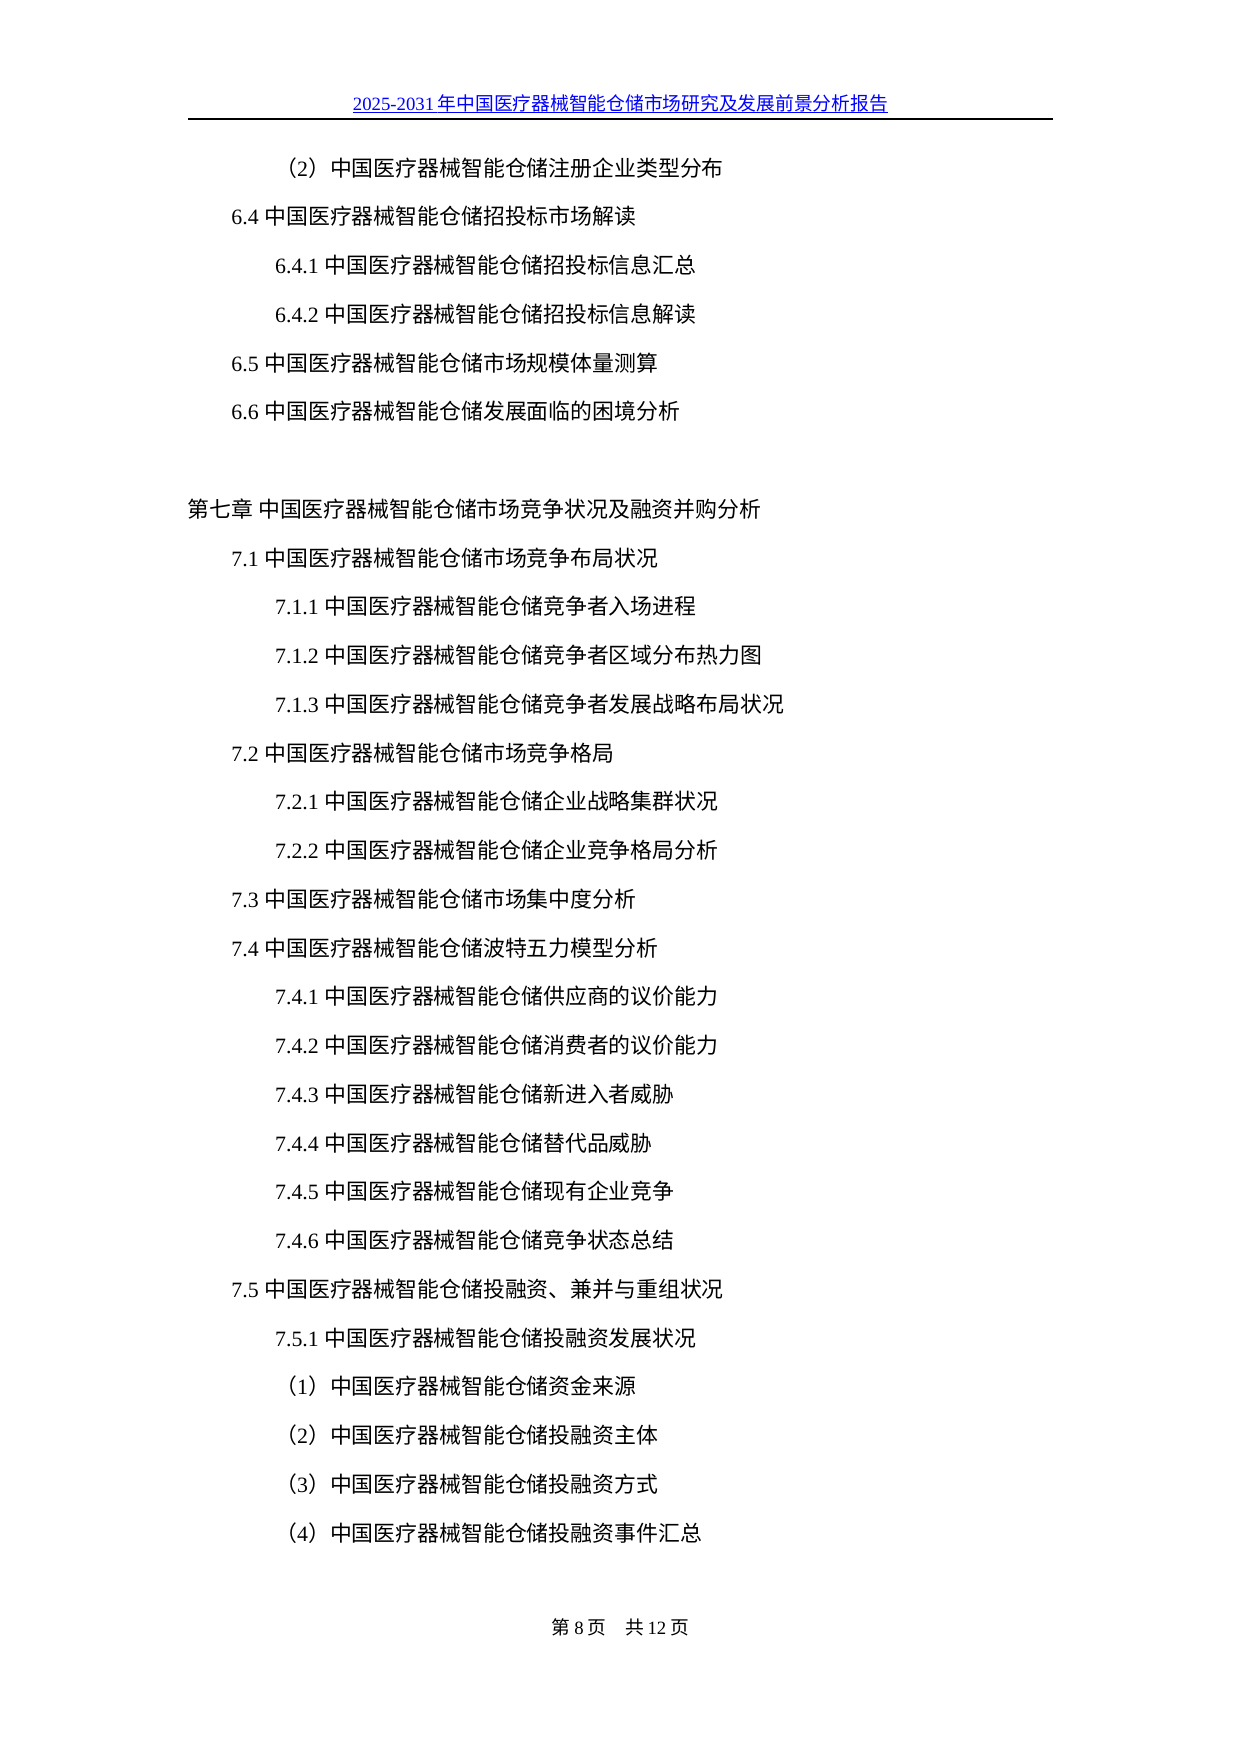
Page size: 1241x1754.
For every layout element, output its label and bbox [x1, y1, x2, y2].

text [187, 150, 1053, 1548]
